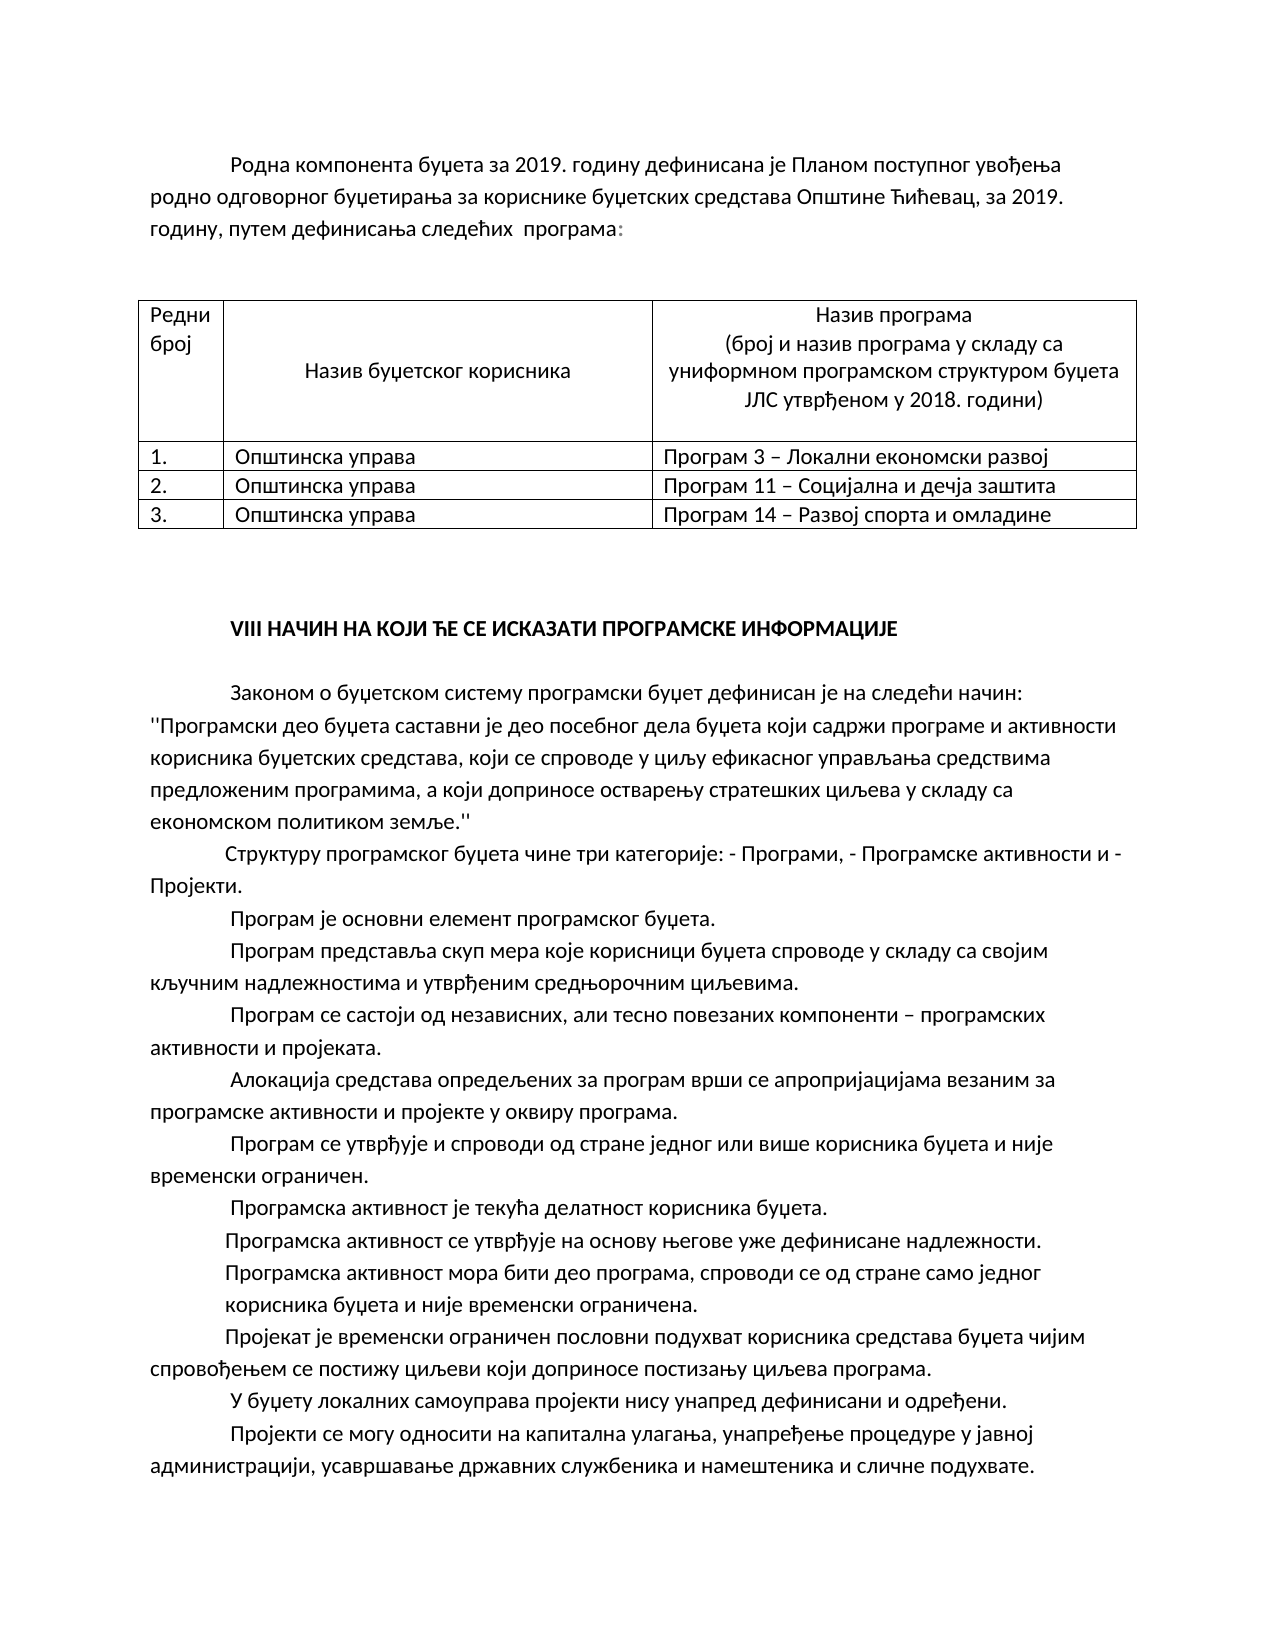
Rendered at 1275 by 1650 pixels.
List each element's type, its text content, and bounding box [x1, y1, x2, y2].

list Алокација средстава опредељених за програм врши се апропријацијама везаним за програмске активности и пројекте у оквиру програма. [150, 1065, 1125, 1125]
table_cell 1. [139, 442, 223, 470]
list Пројекти се могу односити на капитална улагања, унапређење процедуре у јавној администрацији, усавршавање државних службеника и намештеника и сличне подухвате. [150, 1419, 1125, 1479]
list Програмска активност се утврђује на основу његове уже дефинисане надлежности. Програмска активност мора бити део програма, спроводи се од стране само једног корисника буџета и није временски ограничена. [225, 1226, 1125, 1318]
table_cell 3. [139, 500, 223, 528]
list Законом о буџетском систему програмски буџет дефинисан је на следећи начин: ''Програмски део буџета саставни је део посебног дела буџета који садржи програме и активности корисника буџетских средстава, који се спроводе у циљу ефикасног управљања средствима предложеним програмима, а који доприносе остварењу стратешких циљева у складу са економском политиком земље.'' [150, 678, 1125, 835]
table_cell Општинска управа [224, 471, 652, 499]
table_cell 2. [139, 471, 223, 499]
table_cell Општинска управа [224, 500, 652, 528]
list Структуру програмског буџета чине три категорије: - Програми, - Програмске активности и - Пројекти. [150, 839, 1125, 900]
table_cell Програм 11 – Социјална и дечја заштита [653, 471, 1136, 499]
list У буџету локалних самоуправа пројекти нису унапред дефинисани и одређени. [150, 1387, 1125, 1415]
list Програм представља скуп мера које корисници буџета спроводе у складу са својим кључним надлежностима и утврђеним средњорочним циљевима. [150, 936, 1125, 996]
list Програм се утврђује и спроводи од стране једног или више корисника буџета и није временски ограничен. [150, 1129, 1125, 1189]
table_header Назив програма (број и назив програма у складу са униформном програмском структуром буџета ЈЛС утврђеном у 2018. години) [653, 301, 1136, 441]
table_header Редни број [139, 301, 223, 441]
table_header Назив буџетског корисника [224, 301, 652, 441]
list Програмска активност је текућа делатност корисника буџета. [150, 1193, 1125, 1222]
list Програм се састоји од независних, али тесно повезаних компоненти – програмских активности и пројеката. [150, 1000, 1125, 1061]
list Пројекат је временски ограничен пословни подухват корисника средстава буџета чијим спровођењем се постижу циљеви који доприносе постизању циљева програма. [150, 1322, 1125, 1382]
table_cell Општинска управа [224, 442, 652, 470]
list Програм је основни елемент програмског буџета. [150, 904, 1125, 932]
list Родна компонента буџета за 2019. годину дефинисана је Планом поступног увођења родно одговорног буџетирања за кориснике буџетских средстава Општинe Ћићевац, за 2019. годину, путем дефинисања следећих програма: [150, 150, 1125, 242]
table_cell Програм 3 – Локални економски развој [653, 442, 1136, 470]
table_cell Програм 14 – Развој спорта и омладине [653, 500, 1136, 528]
list VIII НАЧИН НА КОЈИ ЋЕ СЕ ИСКАЗАТИ ПРОГРАМСКЕ ИНФОРМАЦИЈЕ [150, 614, 1125, 642]
